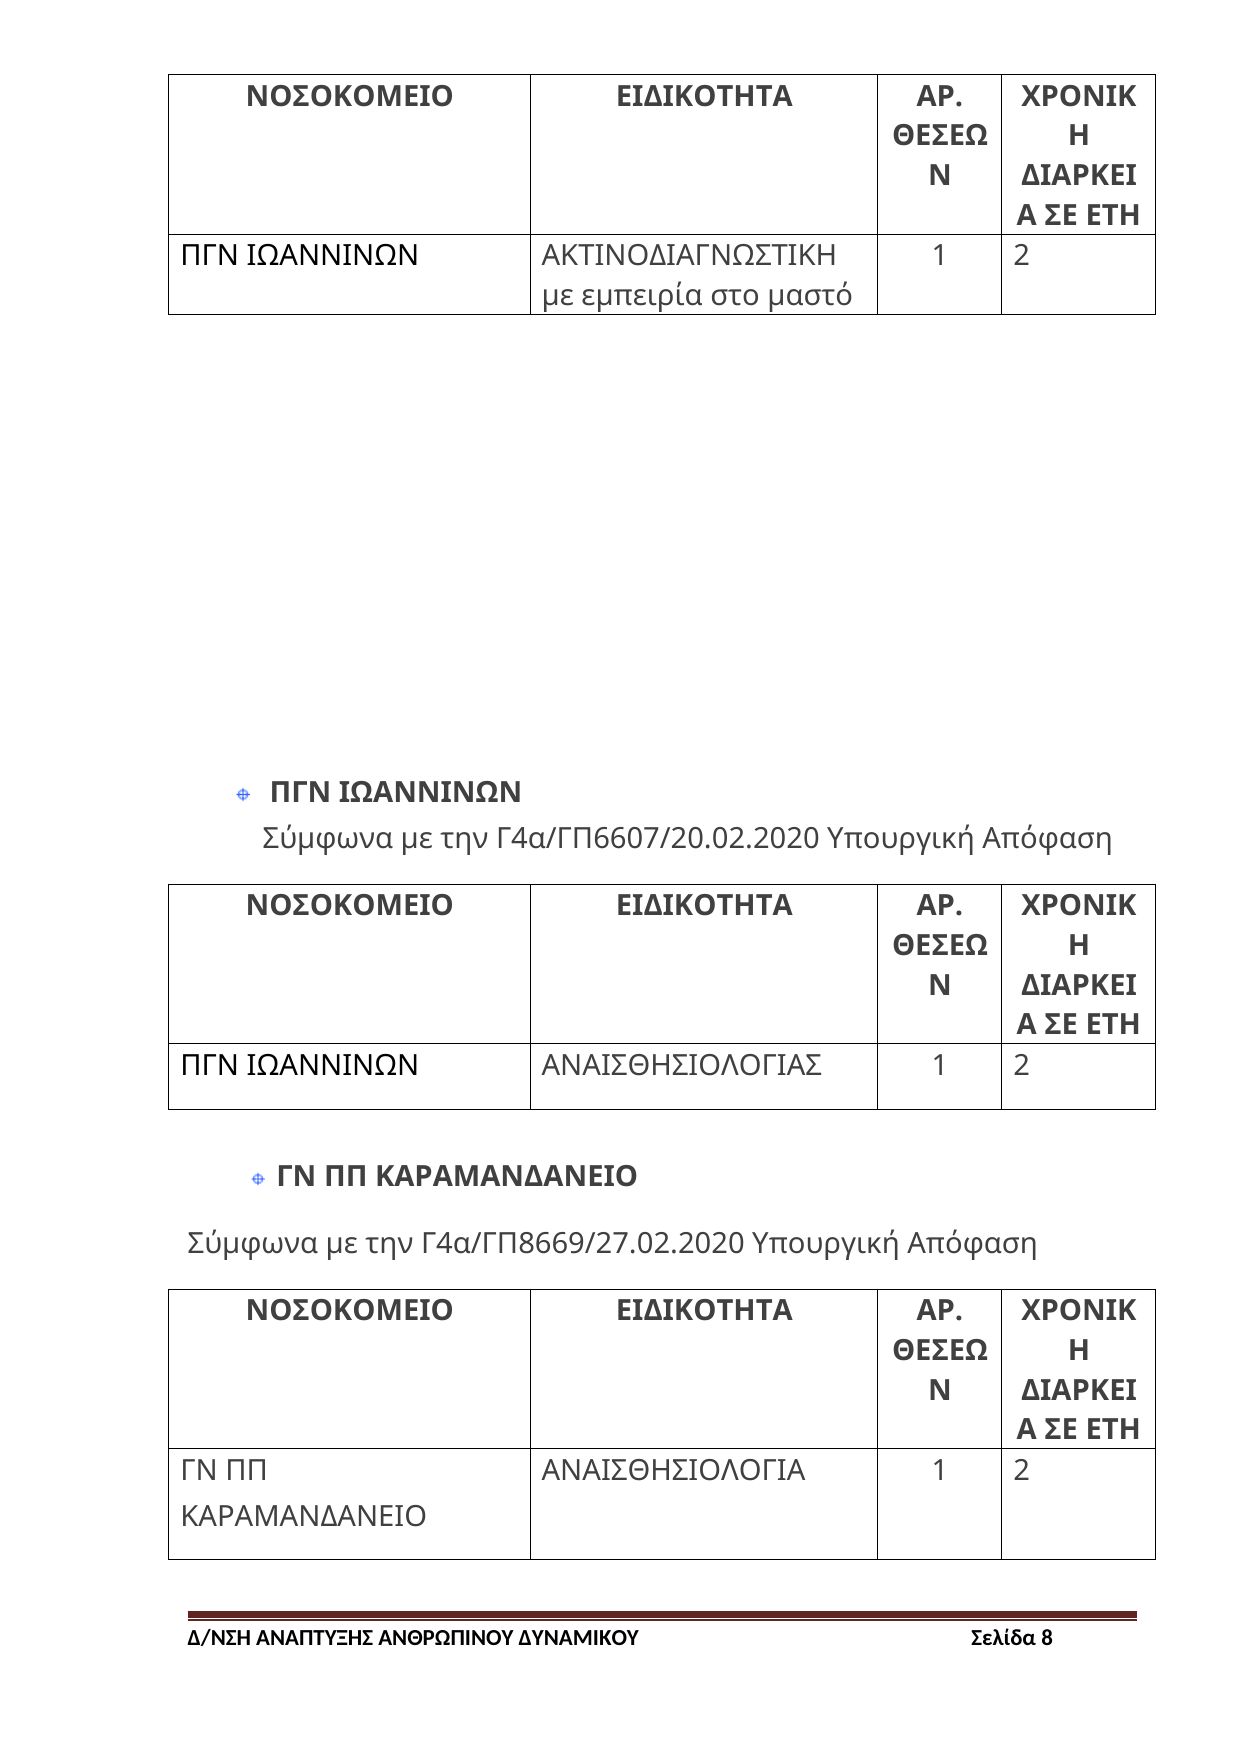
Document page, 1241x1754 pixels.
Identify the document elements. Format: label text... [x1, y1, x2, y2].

table_cell 1 [878, 1044, 1001, 1109]
table_header ΕΙΔΙΚΟΤΗΤΑ [531, 1290, 877, 1448]
table_header ΝΟΣΟΚΟΜΕΙΟ [169, 75, 530, 234]
table_header ΧΡΟΝΙΚΗ ΔΙΑΡΚΕΙΑ ΣΕ ΕΤΗ [1002, 885, 1155, 1043]
picture [232, 785, 250, 803]
table_cell 1 [878, 1449, 1001, 1559]
table_header ΕΙΔΙΚΟΤΗΤΑ [531, 75, 877, 234]
table_cell 2 [1002, 1044, 1155, 1109]
table_cell ΠΓΝ ΙΩΑΝΝΙΝΩΝ [169, 235, 530, 314]
list Σύμφωνα με την Γ4α/ΓΠ6607/20.02.2020 Υπουργική Απόφαση [262, 817, 1137, 857]
table_cell ΠΓΝ ΙΩΑΝΝΙΝΩΝ [169, 1044, 530, 1109]
table_cell 2 [1002, 1449, 1155, 1559]
table_cell 2 [1002, 235, 1155, 314]
table_header ΧΡΟΝΙΚΗ ΔΙΑΡΚΕΙΑ ΣΕ ΕΤΗ [1002, 1290, 1155, 1448]
list ΓΝ ΠΠ ΚΑΡΑΜΑΝΔΑΝΕΙΟ [247, 1156, 1137, 1195]
table_header ΝΟΣΟΚΟΜΕΙΟ [169, 885, 530, 1043]
text Σύμφωνα με την Γ4α/ΓΠ8669/27.02.2020 Υπουργική Απόφαση [187, 1222, 1137, 1262]
table_header ΧΡΟΝΙΚΗ ΔΙΑΡΚΕΙΑ ΣΕ ΕΤΗ [1002, 75, 1155, 234]
table_header ΝΟΣΟΚΟΜΕΙΟ [169, 1290, 530, 1448]
picture [247, 1170, 265, 1187]
table_cell ΑΚΤΙΝΟΔΙΑΓΝΩΣΤΙΚΗ με εμπειρία στο μαστό [531, 235, 877, 314]
table_cell ΓΝ ΠΠ ΚΑΡΑΜΑΝΔΑΝΕΙΟ [169, 1449, 530, 1559]
table_header ΕΙΔΙΚΟΤΗΤΑ [531, 885, 877, 1043]
list ΠΓΝ ΙΩΑΝΝΙΝΩΝ [232, 771, 1137, 811]
table_cell ΑΝΑΙΣΘΗΣΙΟΛΟΓΙΑ [531, 1449, 877, 1559]
table_cell 1 [878, 235, 1001, 314]
table_header ΑΡ. ΘΕΣΕΩΝ [878, 1290, 1001, 1448]
table_header ΑΡ. ΘΕΣΕΩΝ [878, 885, 1001, 1043]
table_header ΑΡ. ΘΕΣΕΩΝ [878, 75, 1001, 234]
table_cell ΑΝΑΙΣΘΗΣΙΟΛΟΓΙΑΣ [531, 1044, 877, 1109]
